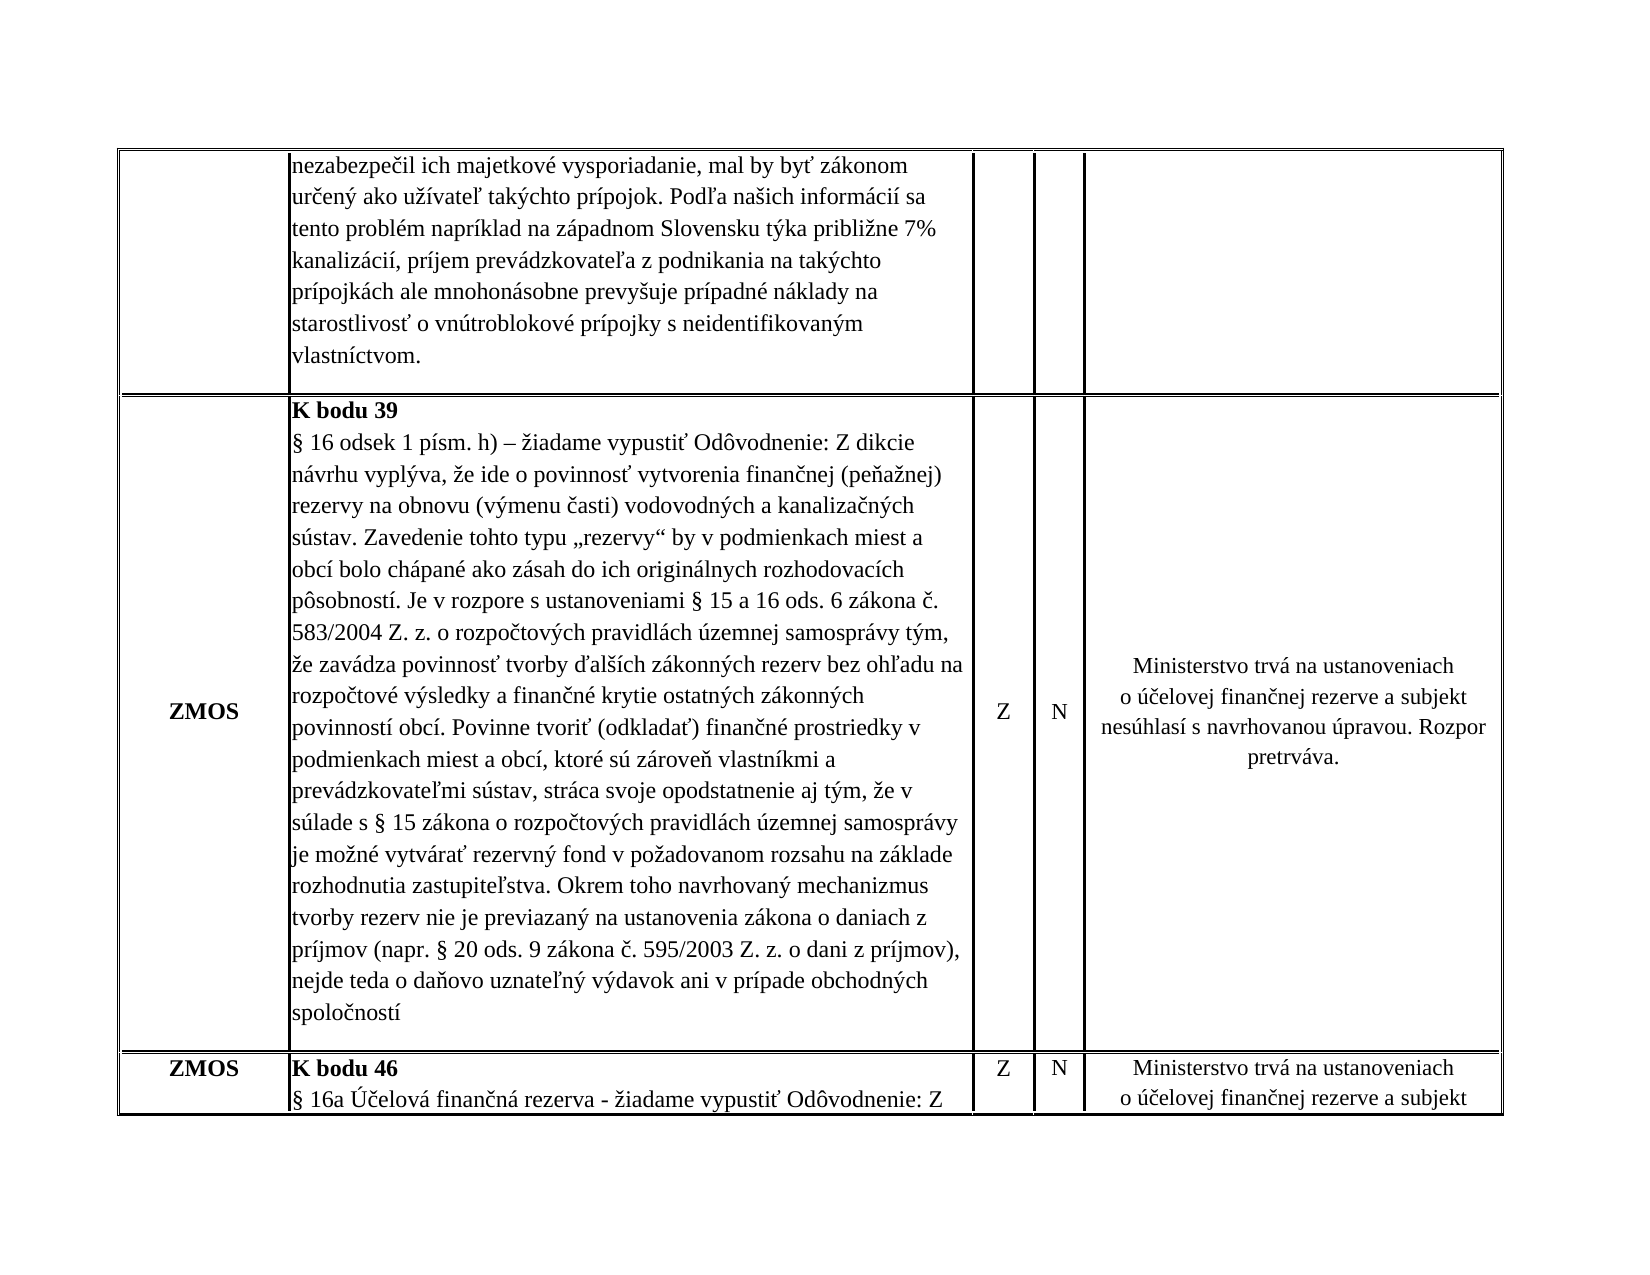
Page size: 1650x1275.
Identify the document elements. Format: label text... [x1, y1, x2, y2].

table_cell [1084, 151, 1501, 393]
table_cell Z [973, 149, 1034, 393]
table_cell ZMOS [120, 1050, 289, 1113]
table_cell Ministerstvo trvá na ustanoveniach o účelovej finančnej rezerve a subjekt nesúhlasí s navrhovanou úpravou. Rozpor pretrváva. [1086, 393, 1501, 1050]
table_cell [289, 149, 973, 393]
table_cell Z [973, 1054, 1034, 1113]
table_cell K bodu 39 § 16 odsek 1 písm. h) – žiadame vypustiť Odôvodnenie: Z dikcie návrhu vyplýva, že ide o povinnosť vytvorenia finančnej (peňažnej) rezervy na obnovu (výmenu časti) vodovodných a kanalizačných sústav. Zavedenie tohto typu „rezervy“ by v podmienkach miest a obcí bolo chápané ako zásah do ich originálnych rozhodovacích pôsobností. Je v rozpore s ustanoveniami § 15 a 16 ods. 6 zákona č. 583/2004 Z. z. o rozpočtových pravidlách územnej samosprávy tým, že zavádza povinnosť tvorby ďalších zákonných rezerv bez ohľadu na rozpočtové výsledky a finančné krytie ostatných zákonných povinností obcí. Povinne tvoriť (odkladať) finančné prostriedky v podmienkach miest a obcí, ktoré sú zároveň vlastníkmi a prevádzkovateľmi sústav, stráca svoje opodstatnenie aj tým, že v súlade s § 15 zákona o rozpočtových pravidlách územnej samosprávy je možné vytvárať rezervný fond v požadovanom rozsahu na základe rozhodnutia zastupiteľstva. Okrem toho navrhovaný mechanizmus tvorby rezerv nie je previazaný na ustanovenia zákona o daniach z príjmov (napr. § 20 ods. 9 zákona č. 595/2003 Z. z. o dani z príjmov), nejde teda o daňovo uznateľný výdavok ani v prípade obchodných spoločností [291, 397, 972, 1050]
table_cell N [1036, 397, 1083, 1050]
table_cell ZMOS [120, 393, 288, 1050]
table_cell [1084, 1050, 1501, 1113]
table_cell ZBHS [120, 151, 289, 393]
table_cell Z [975, 397, 1033, 1050]
table_cell N [1034, 1054, 1084, 1113]
table_cell N [1034, 151, 1084, 393]
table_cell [289, 1054, 973, 1113]
